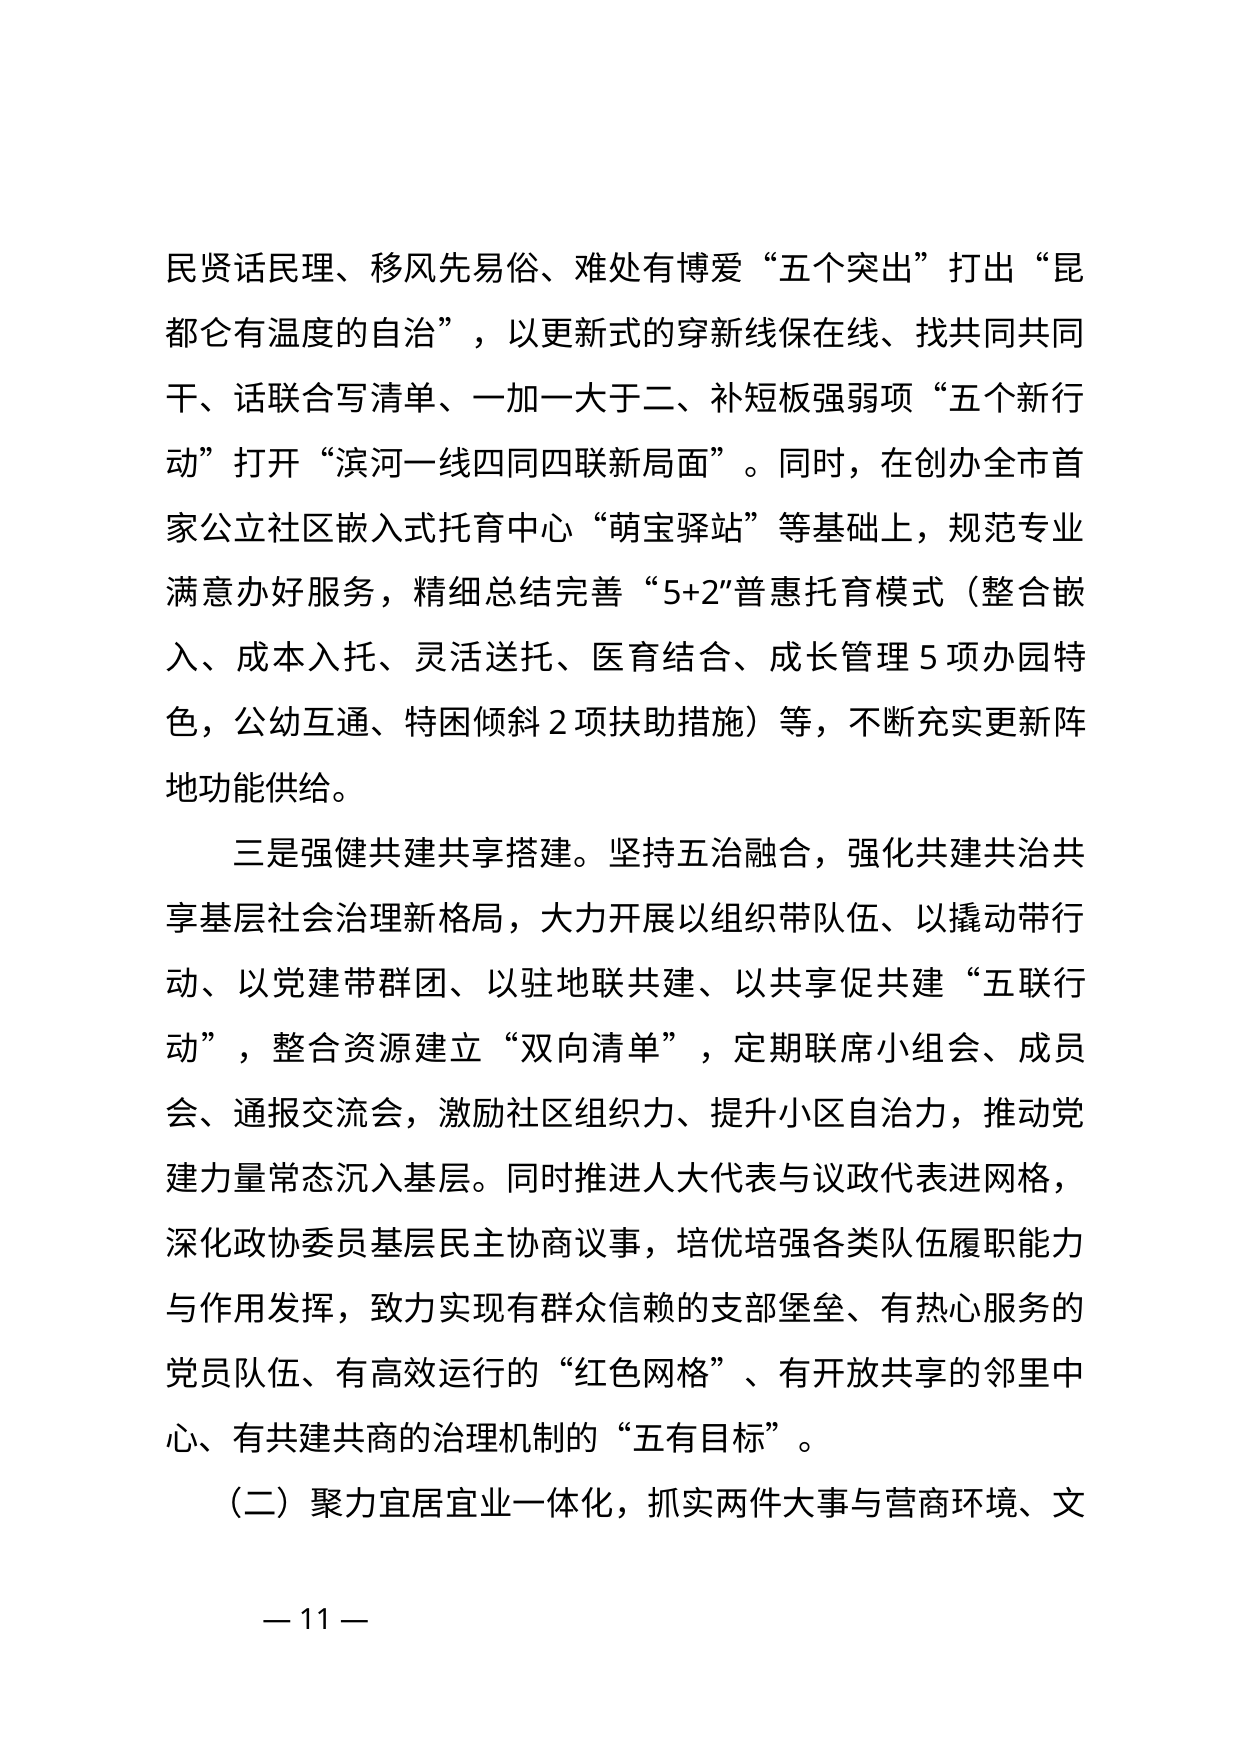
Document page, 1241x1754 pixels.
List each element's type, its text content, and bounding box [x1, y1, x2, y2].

text 三是强健共建共享搭建。坚持五治融合，强化共建共治共享基层社会治理新格局，大力开展以组织带队伍、以撬动带行动、以党建带群团、以驻地联共建、以共享促共建“五联行动”，整合资源建立“双向清单”，定期联席小组会、成员会、通报交流会，激励社区组织力、提升小区自治力，推动党建力量常态沉入基层。同时推进人大代表与议政代表进网格，深化政协委员基层民主协商议事，培优培强各类队伍履职能力与作用发挥，致力实现有群众信赖的支部堡垒、有热心服务的党员队伍、有高效运行的“红色网格”、有开放共享的邻里中心、有共建共商的治理机制的“五有目标”。 [165, 818, 1087, 1468]
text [165, 1468, 1087, 1533]
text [165, 233, 1087, 818]
